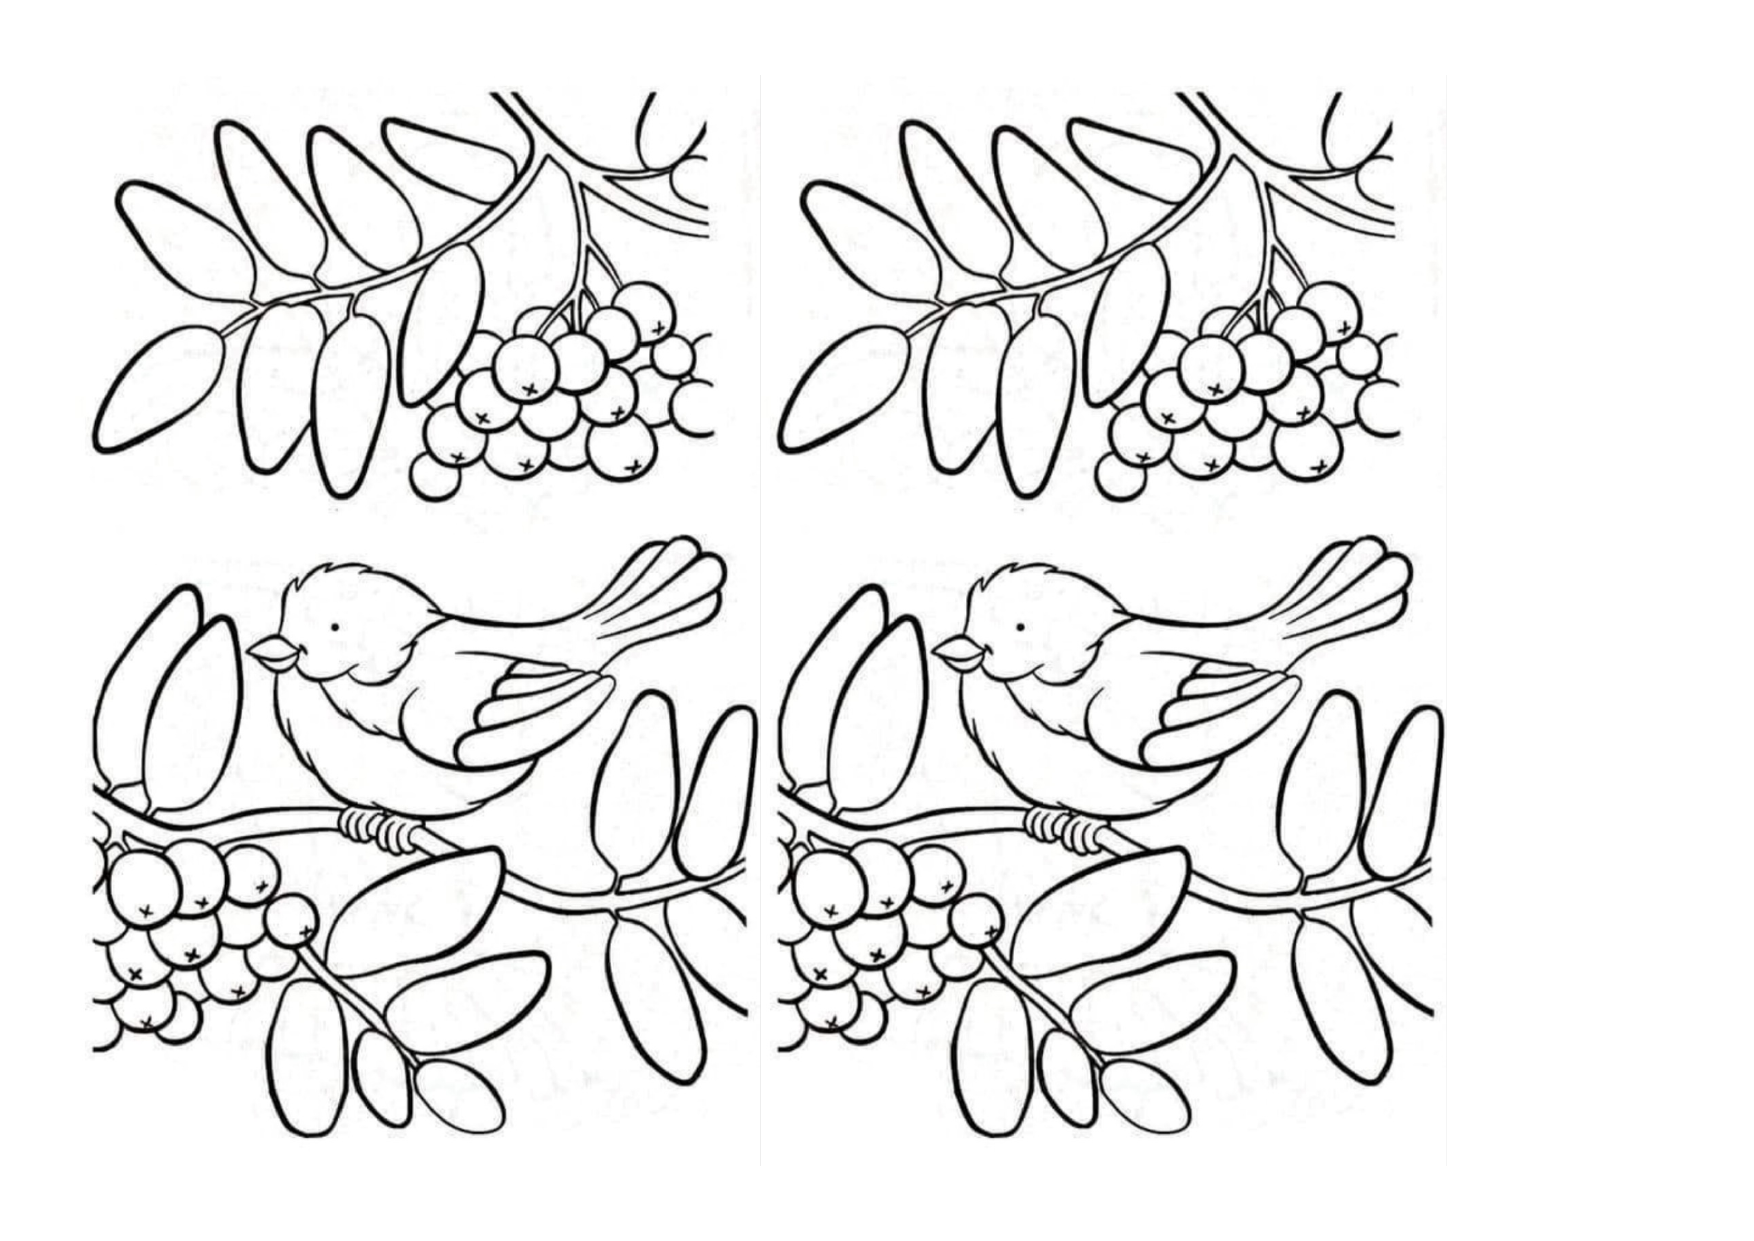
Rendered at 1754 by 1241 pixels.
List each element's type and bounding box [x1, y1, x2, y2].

picture [75, 75, 1447, 1166]
